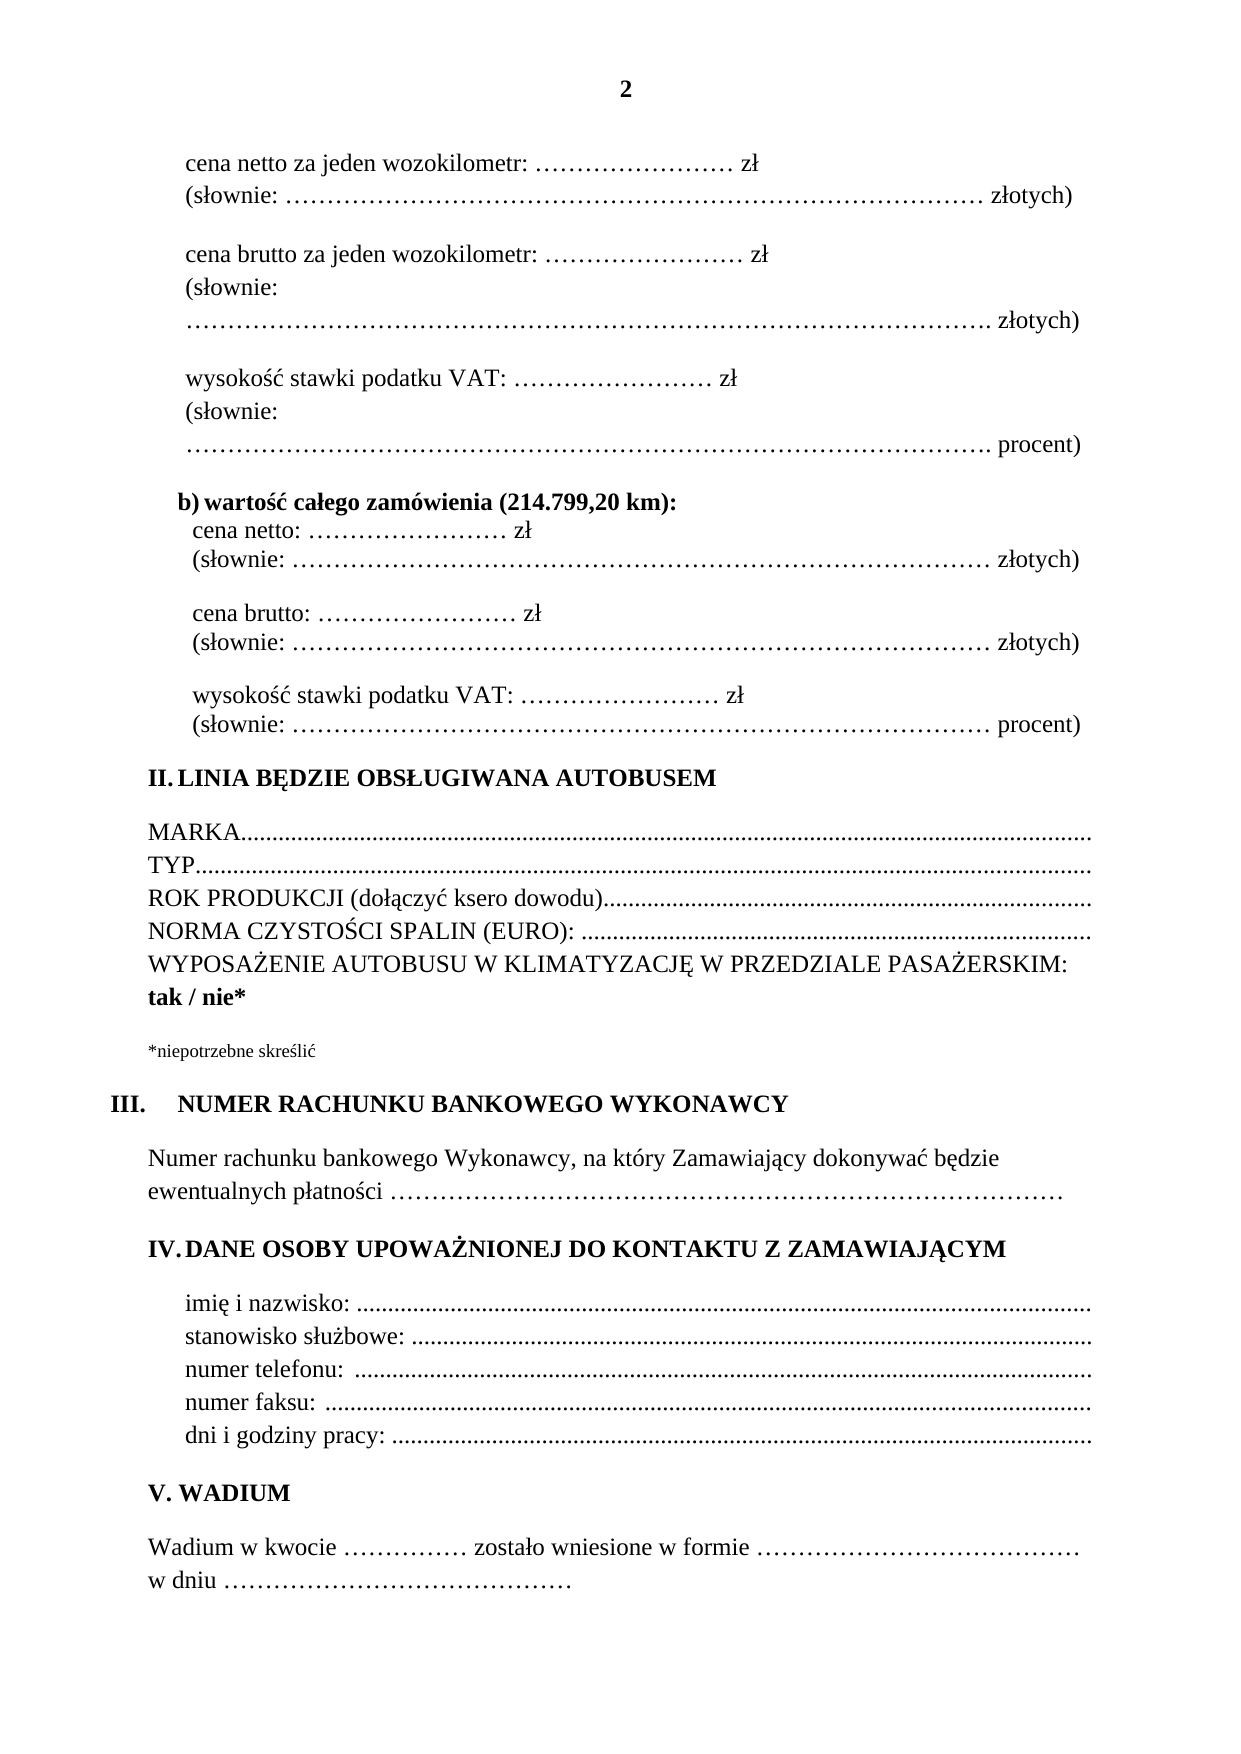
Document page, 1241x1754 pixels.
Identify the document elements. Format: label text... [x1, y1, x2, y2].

text *niepotrzebne skreślić [148, 1040, 1093, 1061]
text wysokość stawki podatku VAT: …………………… zł [192, 681, 1093, 709]
text numer telefonu: [185, 1354, 1093, 1383]
text NORMA CZYSTOŚCI SPALIN (EURO): [148, 916, 1093, 944]
text V. WADIUM [148, 1478, 1093, 1507]
text cena netto: …………………… zł [192, 516, 1093, 544]
list wartość całego zamówienia (214.799,20 km): [177, 487, 1093, 516]
text ROK PRODUKCJI (dołączyć ksero dowodu) [148, 883, 1093, 912]
list LINIA BĘDZIE OBSŁUGIWANA AUTOBUSEM [148, 763, 1093, 792]
text WYPOSAŻENIE AUTOBUSU W KLIMATYZACJĘ W PRZEDZIALE PASAŻERSKIM: tak / nie* [148, 949, 1093, 1011]
text (słownie: ………………………………………………………………………… złotych) [192, 627, 1093, 656]
text cena brutto: …………………… zł [192, 598, 1093, 627]
text cena brutto za jeden wozokilometr: …………………… zł (słownie: ……………………………………………………………………………………. złotych) [185, 239, 1093, 333]
text dni i godziny pracy: [185, 1420, 1093, 1449]
text MARKA [148, 817, 1093, 846]
text w dniu …………………………………… [148, 1565, 1093, 1594]
text TYP [148, 850, 1093, 878]
text imię i nazwisko: [185, 1288, 1093, 1317]
text numer faksu: [185, 1387, 1093, 1416]
text (słownie: ………………………………………………………………………… procent) [192, 709, 1093, 738]
text Numer rachunku bankowego Wykonawcy, na który Zamawiający dokonywać będzie ewentualnych płatności ……………………………………………………………………… [148, 1143, 1093, 1205]
list NUMER RACHUNKU BANKOWEGO WYKONAWCY [110, 1089, 1093, 1118]
text cena netto za jeden wozokilometr: …………………… zł (słownie: ………………………………………………………………………… złotych) [185, 148, 1093, 209]
text Wadium w kwocie …………… zostało wniesione w formie ………………………………… [148, 1532, 1093, 1561]
list DANE OSOBY UPOWAŻNIONEJ DO KONTAKTU Z ZAMAWIAJĄCYM [148, 1234, 1093, 1263]
text stanowisko służbowe: [185, 1321, 1093, 1350]
text (słownie: ………………………………………………………………………… złotych) [192, 544, 1093, 573]
text wysokość stawki podatku VAT: …………………… zł (słownie: ……………………………………………………………………………………. procent) [185, 363, 1093, 457]
